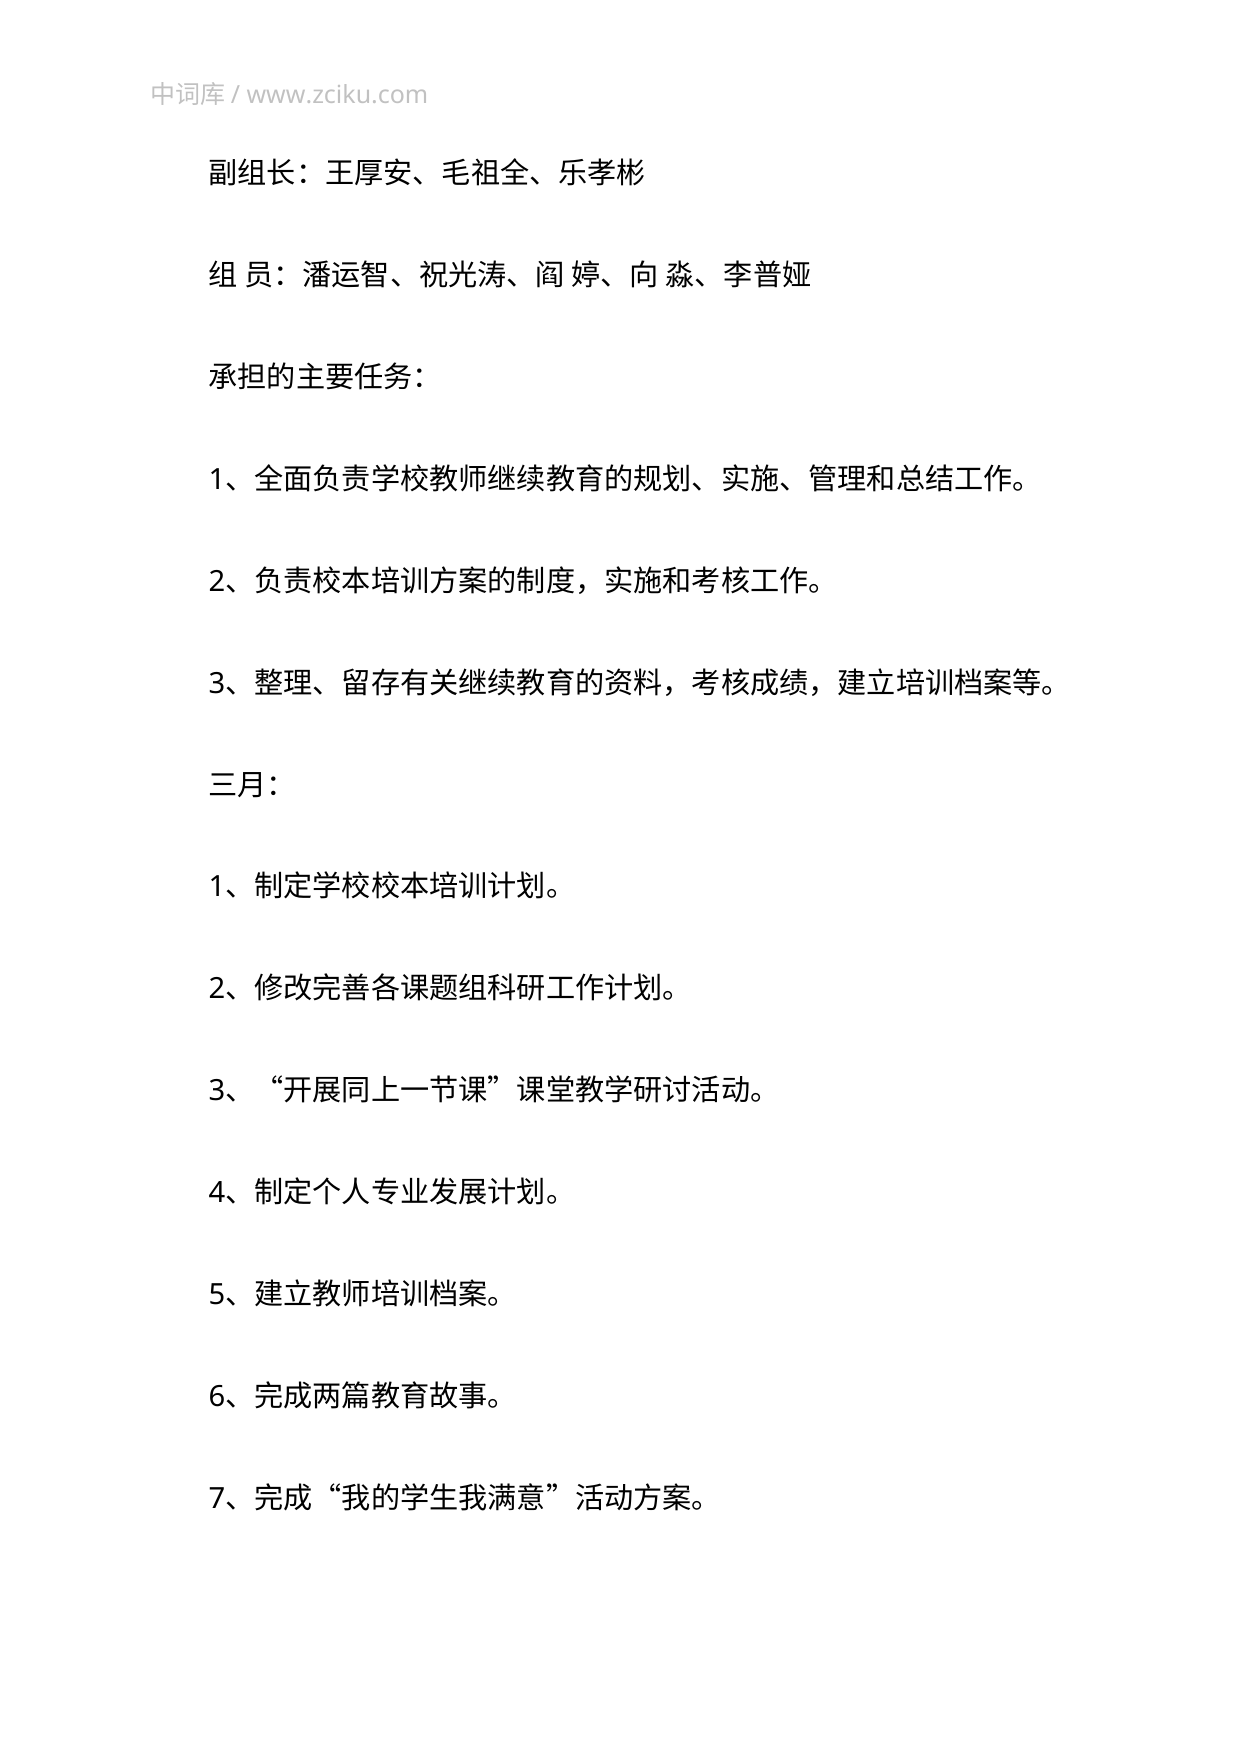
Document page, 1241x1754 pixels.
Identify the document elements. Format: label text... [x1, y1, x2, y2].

text 2、负责校本培训方案的制度，实施和考核工作。 [150, 557, 1090, 600]
text 6、完成两篇教育故事。 [150, 1373, 1090, 1415]
text 1、全面负责学校教师继续教育的规划、实施、管理和总结工作。 [150, 455, 1090, 498]
text 3、“开展同上一节课”课堂教学研讨活动。 [150, 1067, 1090, 1109]
text 3、整理、留存有关继续教育的资料，考核成绩，建立培训档案等。 [150, 659, 1090, 702]
text 承担的主要任务： [150, 353, 1090, 396]
text 5、建立教师培训档案。 [150, 1271, 1090, 1313]
text 1、制定学校校本培训计划。 [150, 863, 1090, 905]
text 4、制定个人专业发展计划。 [150, 1169, 1090, 1211]
text 副组长：王厚安、毛祖全、乐孝彬 [150, 150, 1090, 192]
text 7、完成“我的学生我满意”活动方案。 [150, 1475, 1090, 1517]
text 三月： [150, 761, 1090, 803]
text 组 员：潘运智、祝光涛、阎 婷、向 淼、李普娅 [150, 252, 1090, 294]
text 2、修改完善各课题组科研工作计划。 [150, 965, 1090, 1007]
